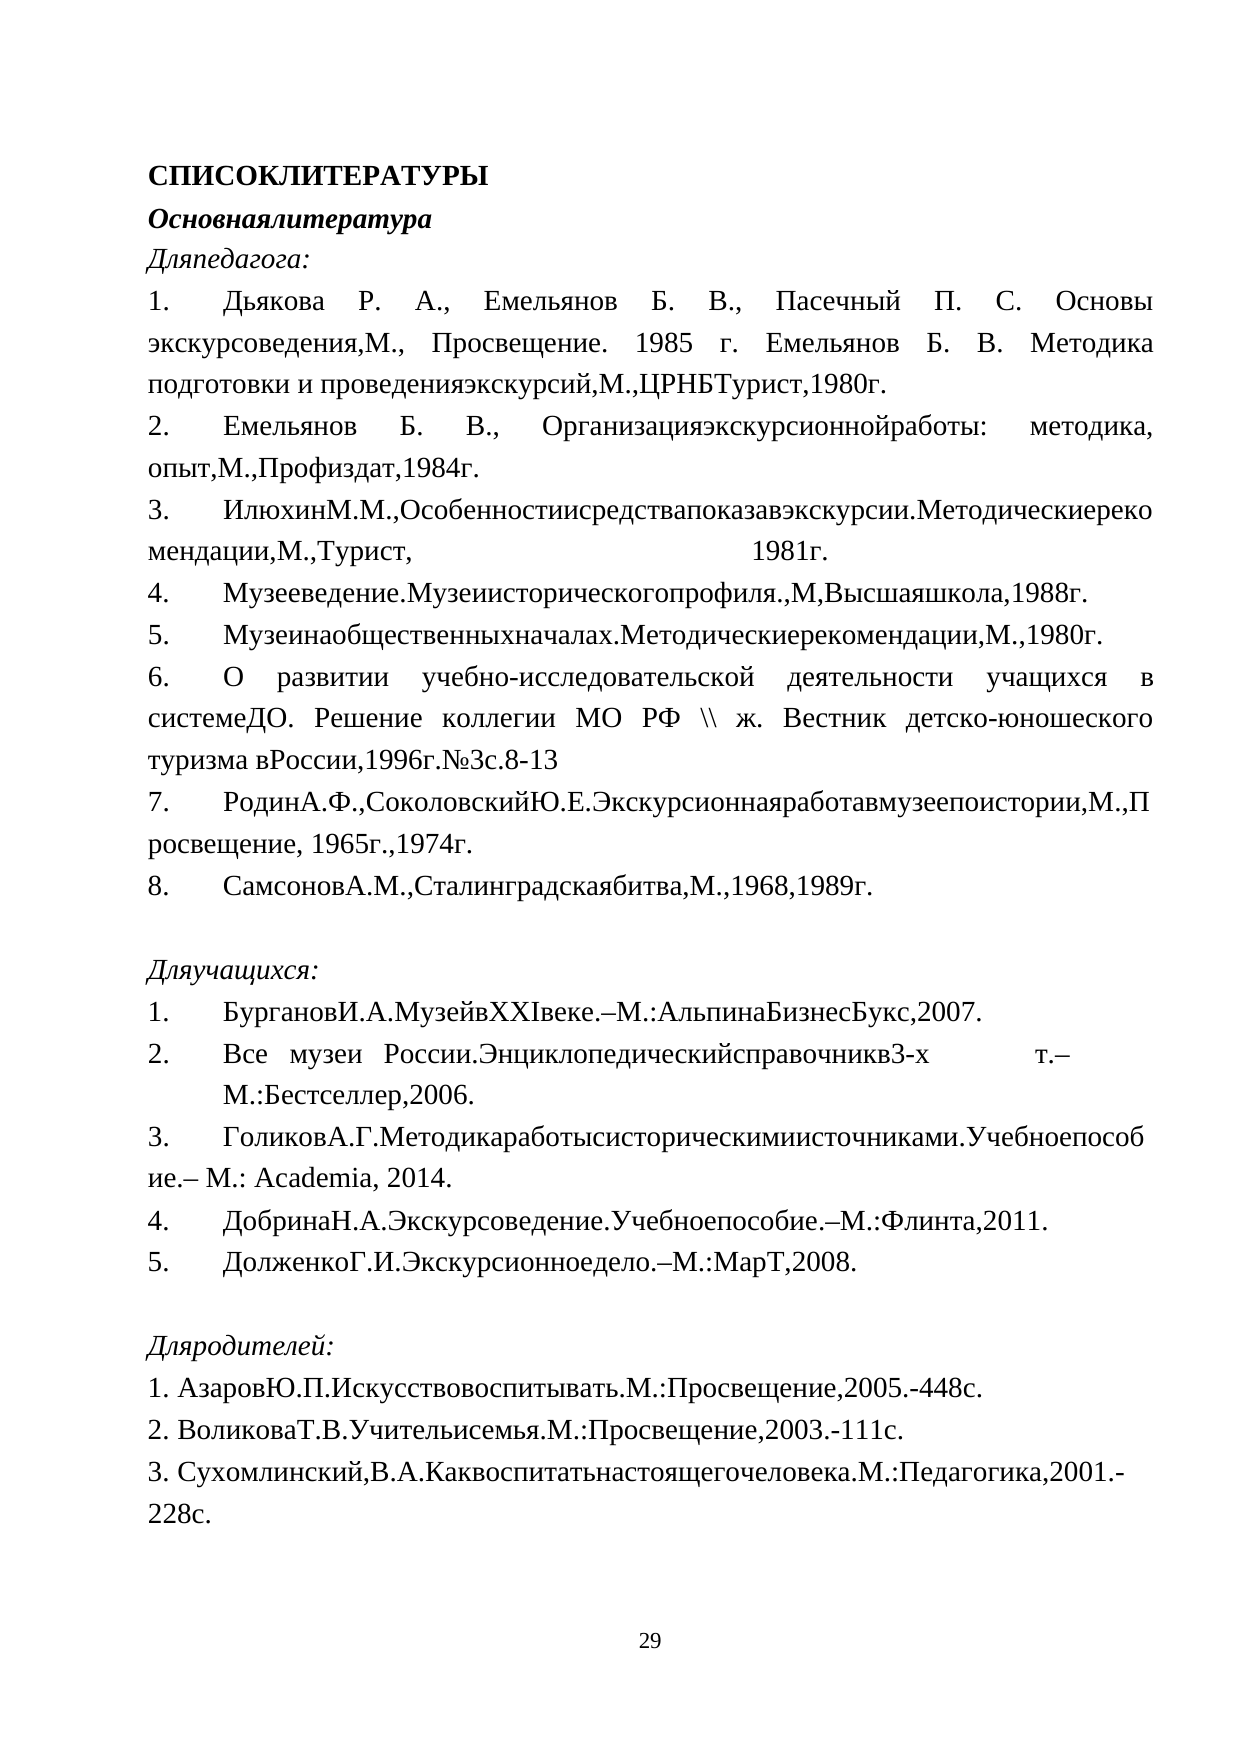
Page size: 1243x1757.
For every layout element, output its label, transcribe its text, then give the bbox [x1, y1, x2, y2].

list Емельянов Б. В., Организацияэкскурсионнойработы: методика, опыт,М.,Профиздат,1984г. [148, 408, 1154, 483]
list АзаровЮ.П.Искусствовоспитывать.М.:Просвещение,2005.-448с. [147, 1370, 1209, 1404]
list Музеинаобщественныхначалах.Методическиерекомендации,М.,1980г. [148, 617, 1154, 650]
list БургановИ.А.МузейвXXIвеке.–М.:АльпинаБизнесБукс,2007. [147, 994, 1209, 1028]
text СПИСОКЛИТЕРАТУРЫ [148, 158, 1209, 192]
list ГоликовА.Г.Методикаработысисторическимиисточниками.Учебноепособие.– М.: Academia, 2014. [148, 1119, 1150, 1194]
list ДолженкоГ.И.Экскурсионноедело.–М.:МарТ,2008. [147, 1244, 1209, 1278]
list ВоликоваТ.В.Учительисемья.М.:Просвещение,2003.-111с. [147, 1412, 1209, 1446]
list ДобринаН.А.Экскурсоведение.Учебноепособие.–М.:Флинта,2011. [147, 1203, 1209, 1236]
list О развитии учебно-исследовательской деятельности учащихся в системеДО. Решение коллегии МО РФ \\ ж. Вестник детско-юношеского туризма вРоссии,1996г.№3с.8-13 [148, 659, 1155, 776]
list Дьякова Р. А., Емельянов Б. В., Пасечный П. С. Основы экскурсоведения,М., Просвещение. 1985 г. Емельянов Б. В. Методика подготовки и проведенияэкскурсий,М.,ЦРНБТурист,1980г. [148, 283, 1154, 400]
text Основнаялитература [148, 201, 1209, 234]
text Дляродителей: [148, 1328, 1209, 1362]
list ИлюхинМ.М.,Особенностиисредствапоказавэкскурсии.Методическиерекомендации,М.,Турист, 1981г. [148, 492, 1155, 567]
list РодинА.Ф.,СоколовскийЮ.Е.Экскурсионнаяработавмузеепоистории,М.,Просвещение, 1965г.,1974г. [148, 784, 1154, 860]
text Дляучащихся: [148, 952, 1209, 985]
list Музееведение.Музеиисторическогопрофиля.,М,Высшаяшкола,1988г. [147, 575, 1209, 608]
list Сухомлинский,В.А.Каквоспитатьнастоящегочеловека.М.:Педагогика,2001.-228с. [147, 1454, 1151, 1529]
list СамсоновА.М.,Сталинградскаябитва,М.,1968,1989г. [147, 868, 1209, 902]
list Все музеи России.Энциклопедическийсправочникв3-х т.– М.:Бестселлер,2006. [148, 1036, 1154, 1111]
text Дляпедагога: [148, 241, 1209, 275]
